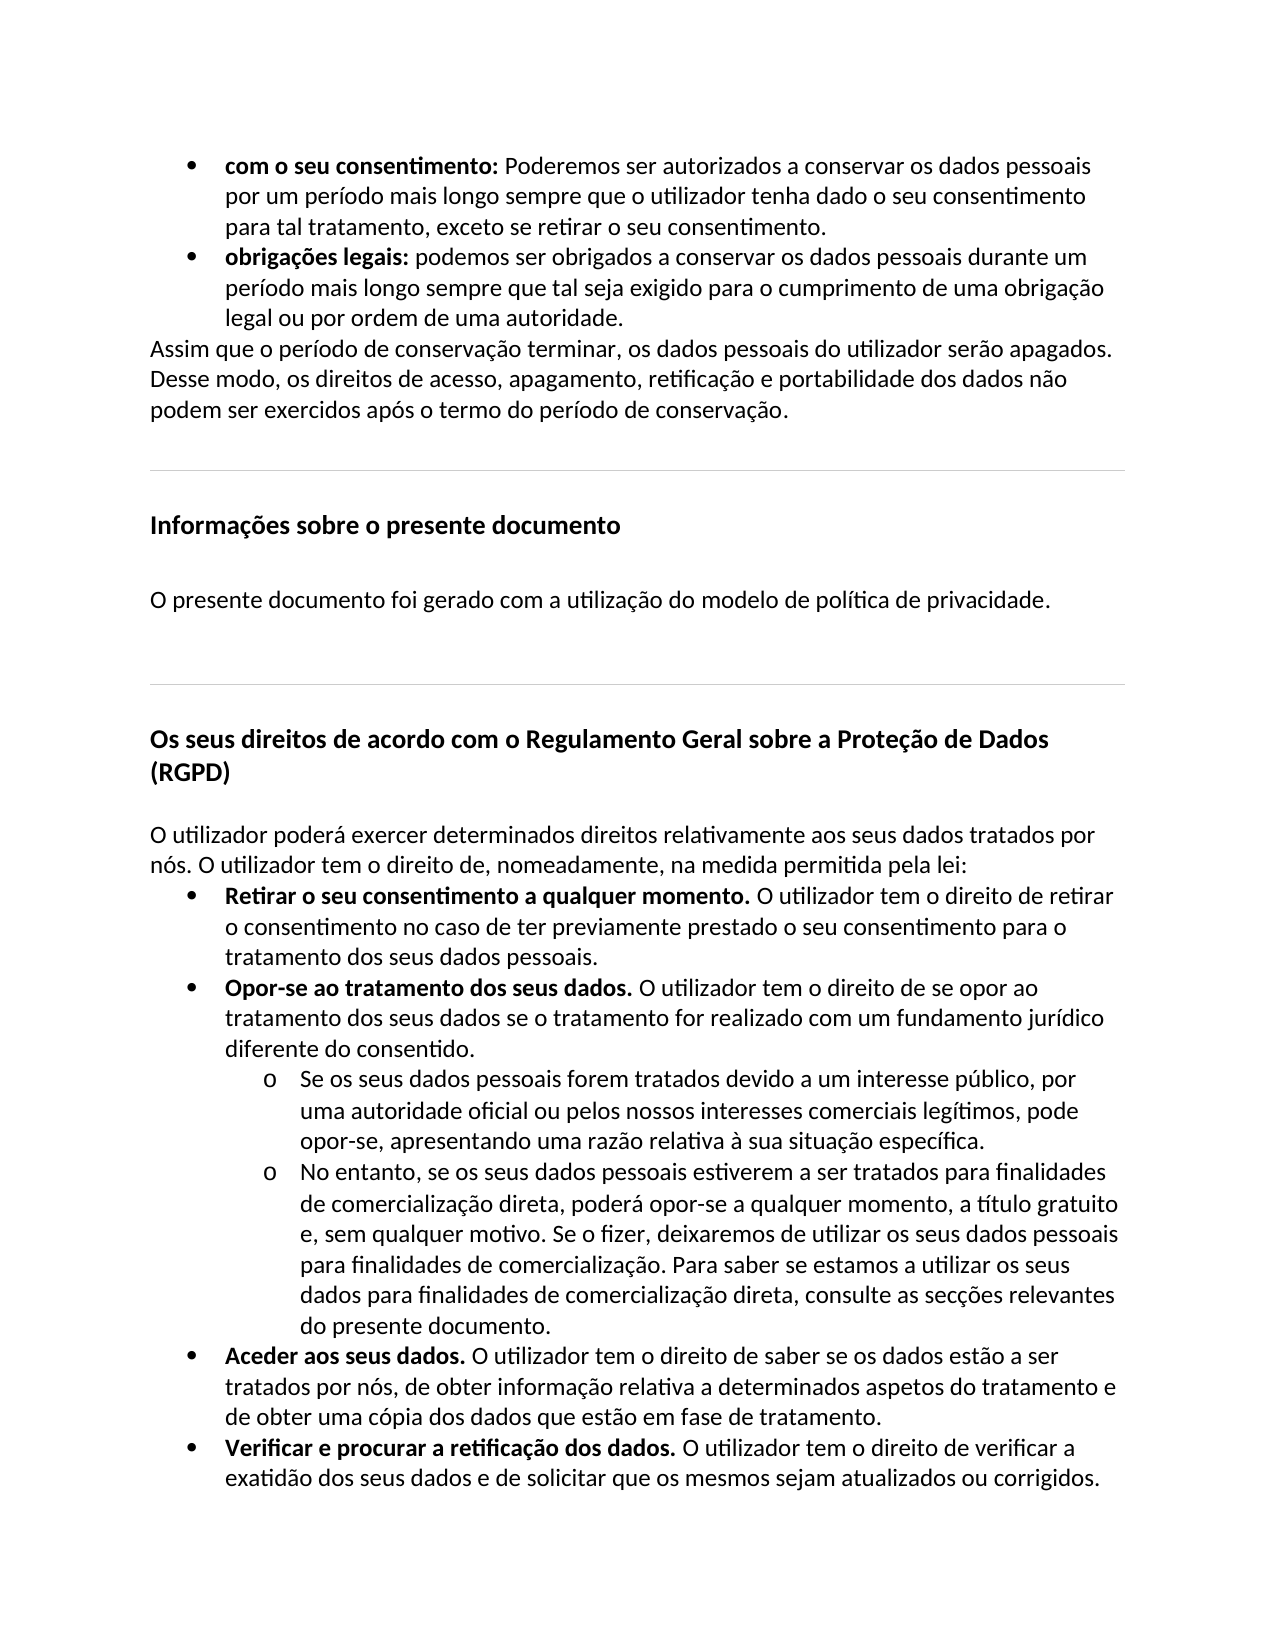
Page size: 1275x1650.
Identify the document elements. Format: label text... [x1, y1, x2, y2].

subtitle Os seus direitos de acordo com o Regulamento Geral sobre a Proteção de Dados (RGPD) [150, 722, 1125, 788]
list Aceder aos seus dados. O utilizador tem o direito de saber se os dados estão a ser tratados por nós, de obter informação relativa a determinados aspetos do tratamento e de obter uma cópia dos dados que estão em fase de tratamento. [187, 1340, 1125, 1432]
list obrigações legais: podemos ser obrigados a conservar os dados pessoais durante um período mais longo sempre que tal seja exigido para o cumprimento de uma obrigação legal ou por ordem de uma autoridade. [187, 242, 1125, 333]
list com o seu consentimento: Poderemos ser autorizados a conservar os dados pessoais por um período mais longo sempre que o utilizador tenha dado o seu consentimento para tal tratamento, exceto se retirar o seu consentimento. [187, 150, 1125, 242]
text O presente documento foi gerado com a utilização do modelo de política de privacidade. [150, 584, 1125, 614]
list Se os seus dados pessoais forem tratados devido a um interesse público, por uma autoridade oficial ou pelos nossos interesses comerciais legítimos, pode opor-se, apresentando uma razão relativa à sua situação específica. [262, 1063, 1125, 1156]
list Opor-se ao tratamento dos seus dados. O utilizador tem o direito de se opor ao tratamento dos seus dados se o tratamento for realizado com um fundamento jurídico diferente do consentido. [187, 972, 1125, 1063]
subtitle Informações sobre o presente documento [150, 508, 1125, 541]
list Retirar o seu consentimento a qualquer momento. O utilizador tem o direito de retirar o consentimento no caso de ter previamente prestado o seu consentimento para o tratamento dos seus dados pessoais. [187, 880, 1125, 972]
text O utilizador poderá exercer determinados direitos relativamente aos seus dados tratados por nós. O utilizador tem o direito de, nomeadamente, na medida permitida pela lei: [150, 788, 1125, 880]
list Verificar e procurar a retificação dos dados. O utilizador tem o direito de verificar a exatidão dos seus dados e de solicitar que os mesmos sejam atualizados ou corrigidos. [187, 1432, 1125, 1493]
list No entanto, se os seus dados pessoais estiverem a ser tratados para finalidades de comercialização direta, poderá opor-se a qualquer momento, a título gratuito e, sem qualquer motivo. Se o fizer, deixaremos de utilizar os seus dados pessoais para finalidades de comercialização. Para saber se estamos a utilizar os seus dados para finalidades de comercialização direta, consulte as secções relevantes do presente documento. [262, 1156, 1125, 1340]
text Assim que o período de conservação terminar, os dados pessoais do utilizador serão apagados. Desse modo, os direitos de acesso, apagamento, retificação e portabilidade dos dados não podem ser exercidos após o termo do período de conservação. [150, 333, 1125, 425]
